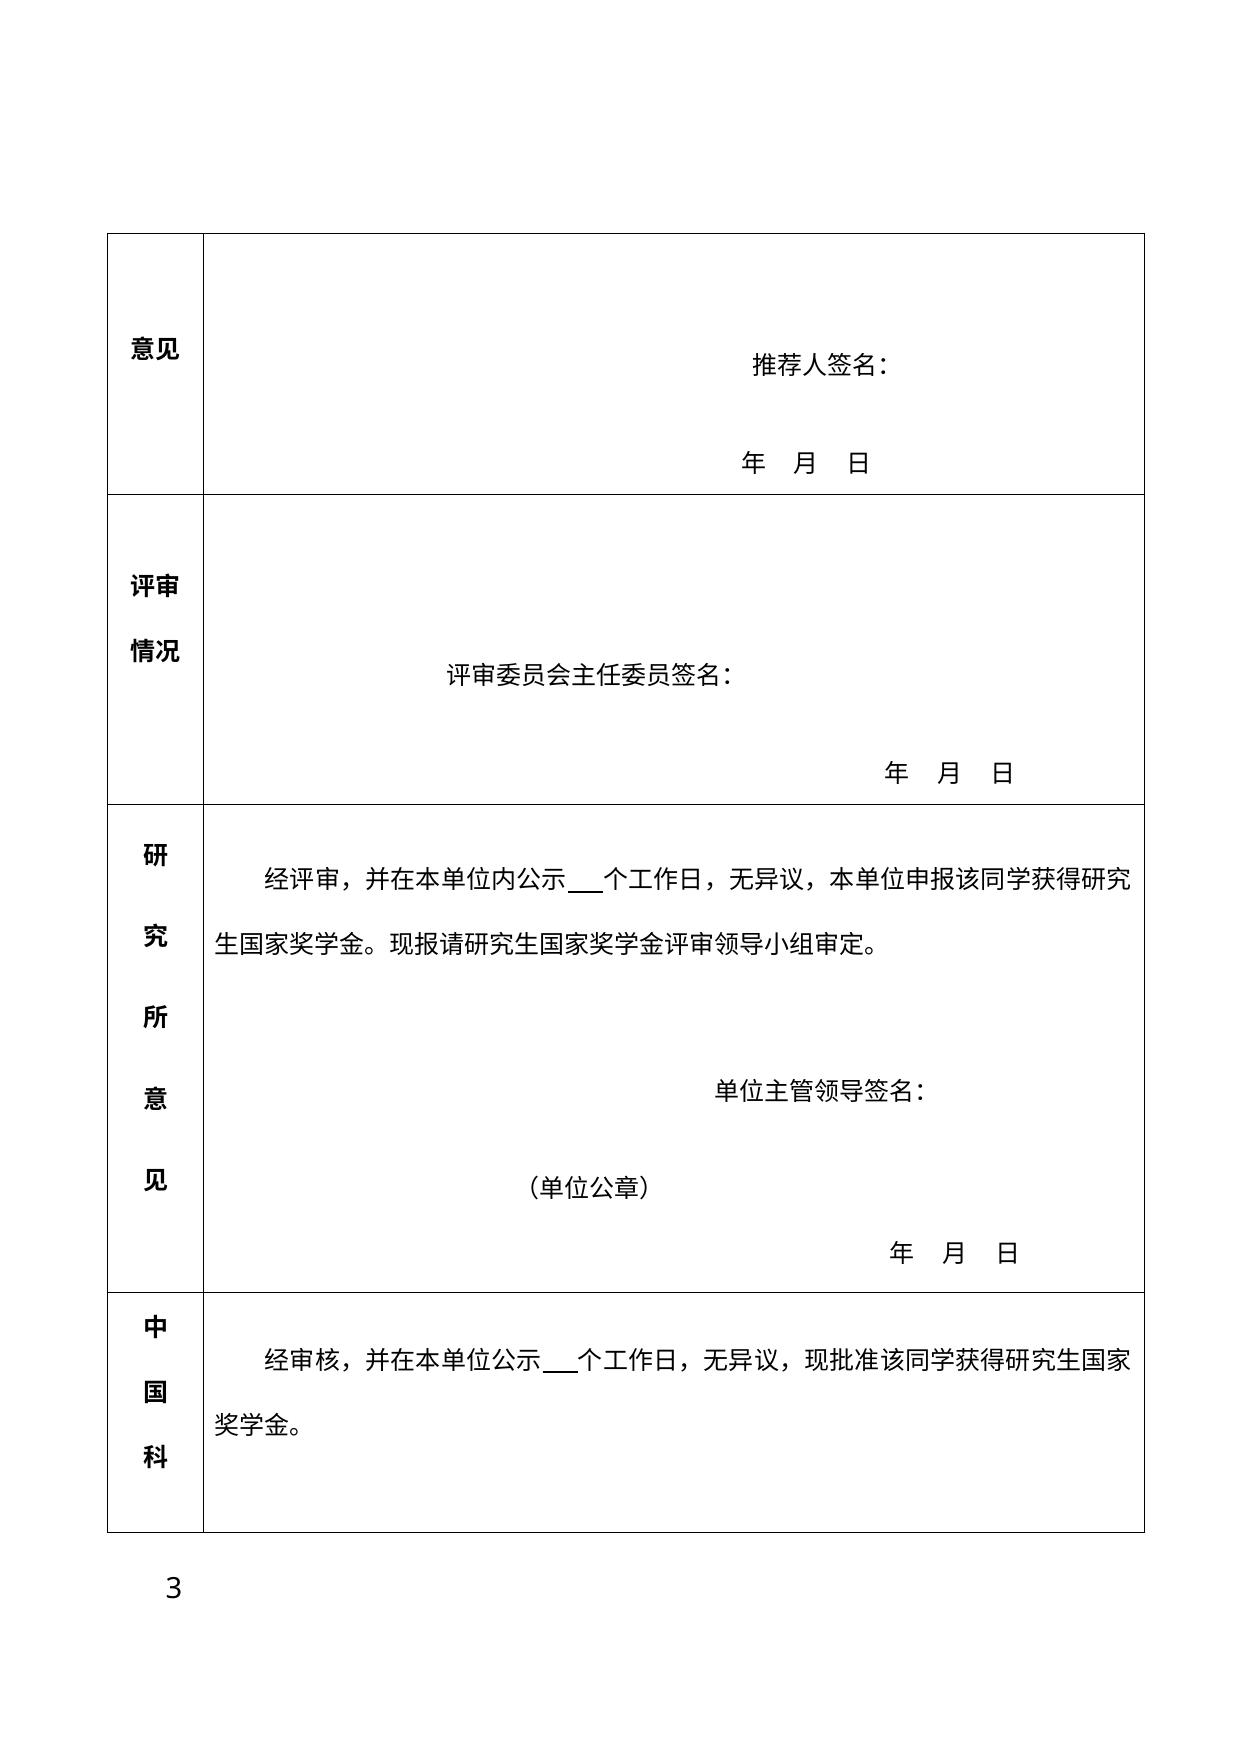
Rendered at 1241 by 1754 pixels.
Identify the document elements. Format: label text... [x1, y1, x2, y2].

table_cell 研 究 所 意 见 [108, 805, 203, 1292]
table_cell 评审委员会主任委员签名： 年 月 日 [204, 495, 1144, 804]
table_header 推荐人签名： 年 月 日 [204, 234, 1144, 494]
table_header 推荐意见 [108, 234, 203, 494]
table_cell 评审情况 [108, 495, 203, 804]
table_cell 经评审，并在本单位内公示 个工作日，无异议，本单位申报该同学获得研究生国家奖学金。现报请研究生国家奖学金评审领导小组审定。 单位主管领导签名： （单位公章） 年 月 日 [204, 805, 1144, 1292]
table_cell 中 国 科 学 院 大 学 意 见 [108, 1293, 203, 1532]
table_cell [204, 1293, 1144, 1532]
